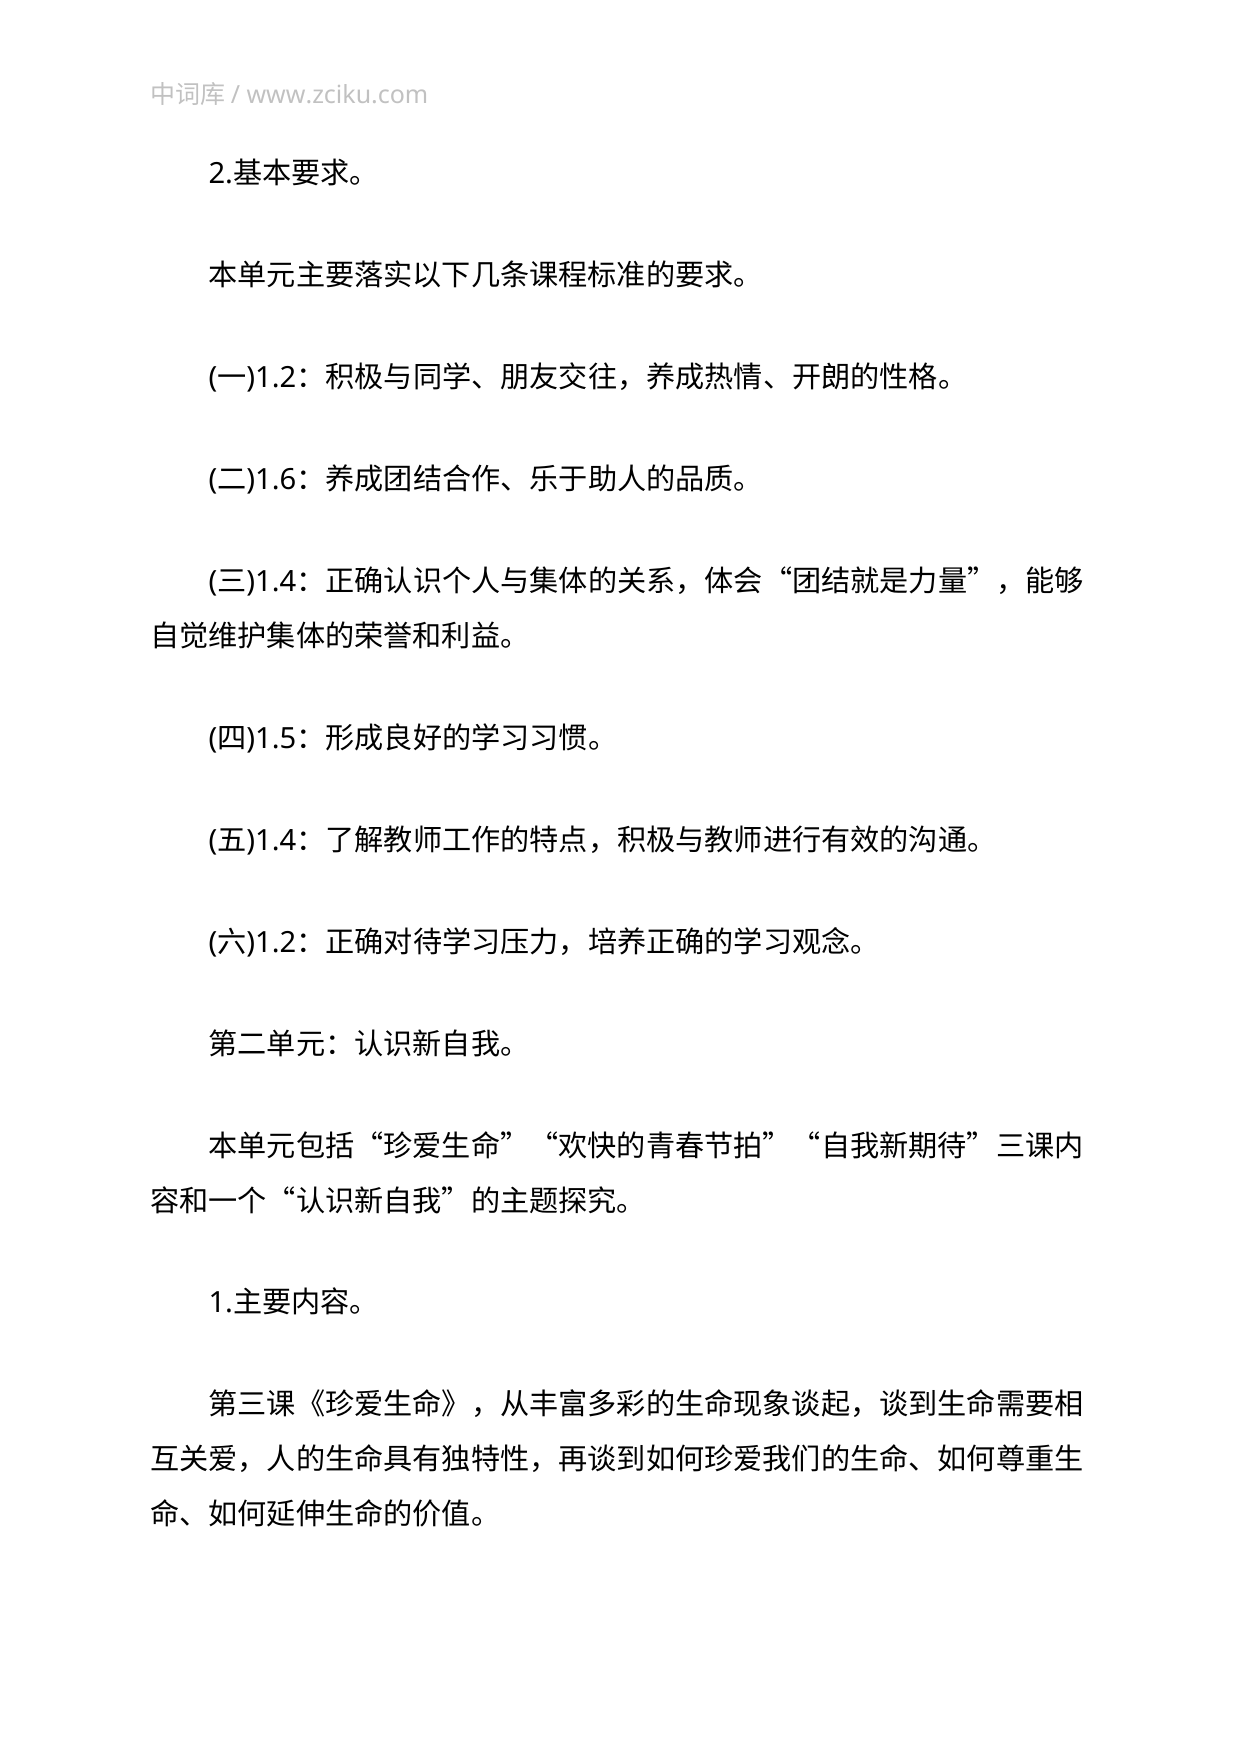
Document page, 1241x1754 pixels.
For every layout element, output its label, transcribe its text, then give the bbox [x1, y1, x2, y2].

text 1.主要内容。 [150, 1279, 1090, 1321]
text 第二单元：认识新自我。 [150, 1020, 1090, 1063]
text (一)1.2：积极与同学、朋友交往，养成热情、开朗的性格。 [150, 354, 1090, 396]
text 2.基本要求。 [150, 150, 1090, 192]
text (三)1.4：正确认识个人与集体的关系，体会“团结就是力量”，能够自觉维护集体的荣誉和利益。 [150, 558, 1090, 655]
text (五)1.4：了解教师工作的特点，积极与教师进行有效的沟通。 [150, 816, 1090, 859]
text (二)1.6：养成团结合作、乐于助人的品质。 [150, 456, 1090, 498]
text 第三课《珍爱生命》，从丰富多彩的生命现象谈起，谈到生命需要相互关爱，人的生命具有独特性，再谈到如何珍爱我们的生命、如何尊重生命、如何延伸生命的价值。 [150, 1381, 1090, 1533]
text 本单元主要落实以下几条课程标准的要求。 [150, 252, 1090, 294]
text (四)1.5：形成良好的学习习惯。 [150, 714, 1090, 757]
text (六)1.2：正确对待学习压力，培养正确的学习观念。 [150, 918, 1090, 961]
text 本单元包括“珍爱生命”“欢快的青春节拍”“自我新期待”三课内容和一个“认识新自我”的主题探究。 [150, 1122, 1090, 1219]
